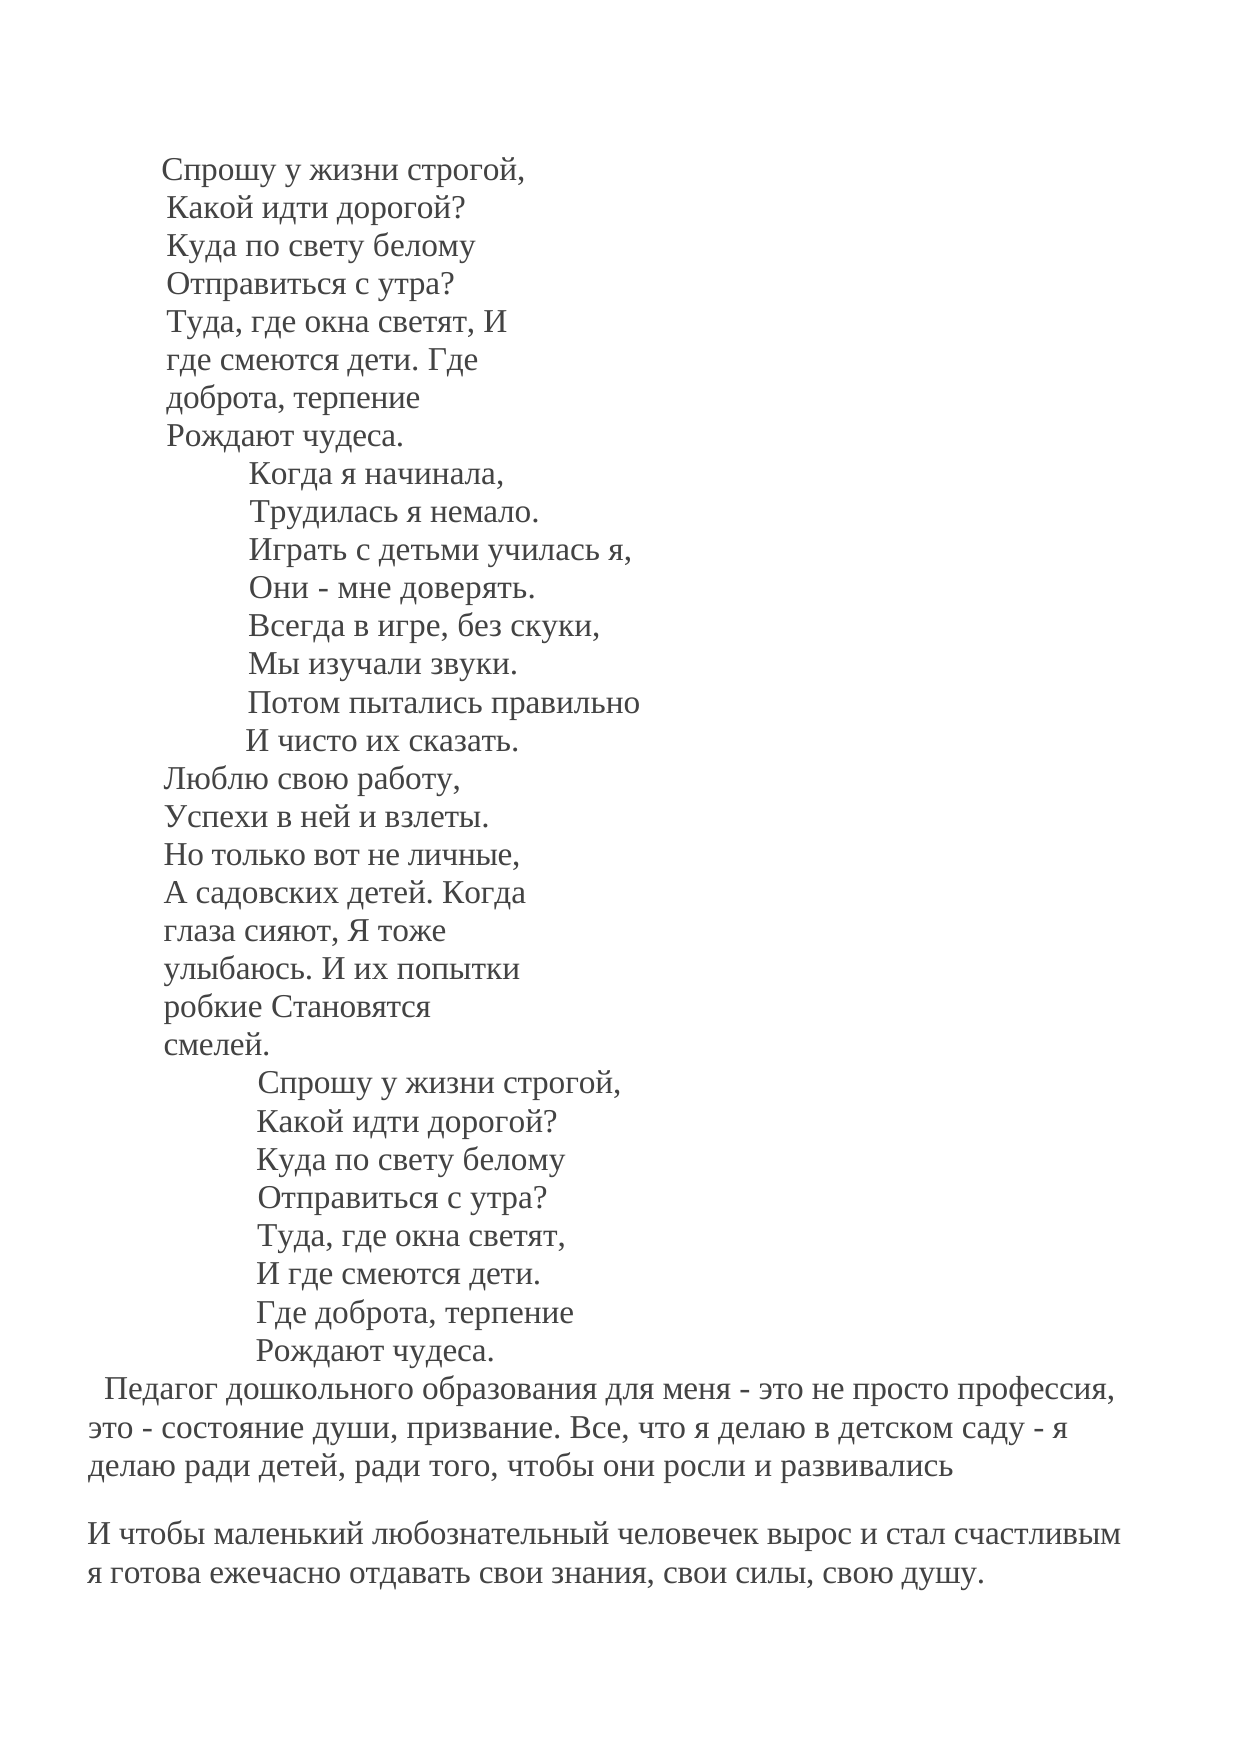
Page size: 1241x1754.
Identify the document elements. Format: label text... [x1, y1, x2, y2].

text Отправиться с утра? [257, 1178, 1131, 1216]
text Мы изучали звуки. [248, 644, 1131, 682]
text И где смеются дети. [256, 1254, 1131, 1292]
text И чтобы маленький любознательный человечек вырос и стал счастливым я готова ежечасно отдавать свои знания, свои силы, свою душу. [87, 1513, 1131, 1591]
text Педагог дошкольного образования для меня - это не просто профессия, это - состояние души, призвание. Все, что я делаю в детском саду - я делаю ради детей, ради того, чтобы они росли и развивались [88, 1369, 1131, 1484]
text Трудилась я немало. [249, 492, 1131, 530]
text Когда я начинала, [248, 454, 1131, 492]
text Потом пытались правильно [247, 683, 1131, 721]
text Какой идти дорогой? Куда по свету белому Отправиться с утра? Туда, где окна светят, И где смеются дети. Где доброта, терпение Рождают чудеса. [166, 188, 537, 454]
text Играть с детьми училась я, [248, 530, 1131, 568]
text И чисто их сказать. Люблю свою работу, Успехи в ней и взлеты. Но только вот не личные, А садовских детей. Когда глаза сияют, Я тоже улыбаюсь. И их попытки робкие Становятся смелей. [163, 721, 537, 1063]
text Спрошу у жизни строгой, [257, 1063, 1131, 1102]
text Туда, где окна светят, [257, 1216, 1131, 1254]
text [161, 150, 939, 188]
text Какой идти дорогой? [256, 1102, 1131, 1139]
text Рождают чудеса. [255, 1331, 1131, 1369]
text Где доброта, терпение [256, 1293, 1131, 1331]
text Куда по свету белому [256, 1140, 1131, 1178]
text Они - мне доверять. [249, 568, 1131, 606]
text Всегда в игре, без скуки, [248, 606, 1131, 644]
